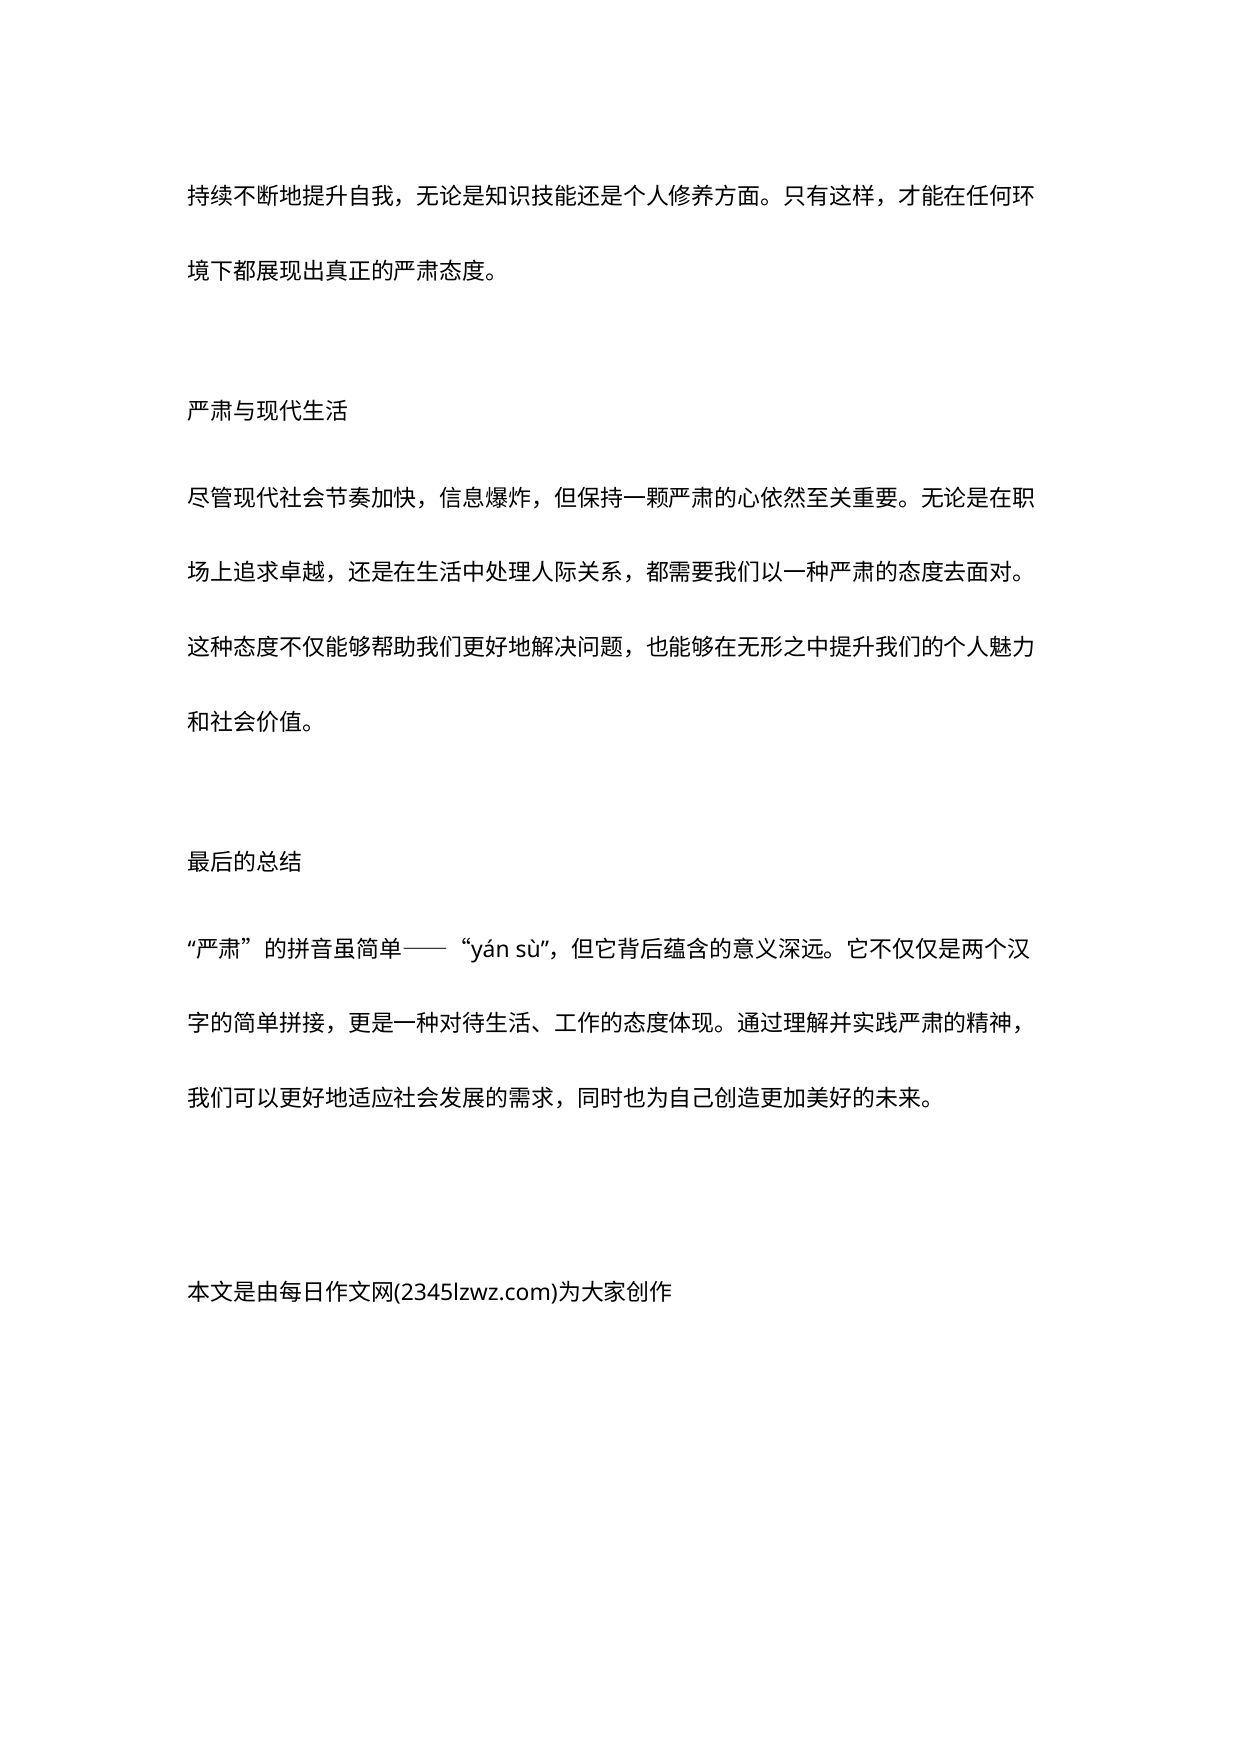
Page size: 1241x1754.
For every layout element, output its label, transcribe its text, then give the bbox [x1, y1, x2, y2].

text “严肃”的拼音虽简单——“yán sù”，但它背后蕴含的意义深远。它不仅仅是两个汉字的简单拼接，更是一种对待生活、工作的态度体现。通过理解并实践严肃的精神，我们可以更好地适应社会发展的需求，同时也为自己创造更加美好的未来。 [187, 915, 1053, 1129]
text 最后的总结 [187, 828, 1053, 893]
text 尽管现代社会节奏加快，信息爆炸，但保持一颗严肃的心依然至关重要。无论是在职场上追求卓越，还是在生活中处理人际关系，都需要我们以一种严肃的态度去面对。这种态度不仅能够帮助我们更好地解决问题，也能够在无形之中提升我们的个人魅力和社会价值。 [187, 464, 1053, 753]
text 严肃与现代生活 [187, 377, 1053, 442]
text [187, 162, 1053, 302]
text 本文是由每日作文网(2345lzwz.com)为大家创作 [187, 1258, 1053, 1323]
